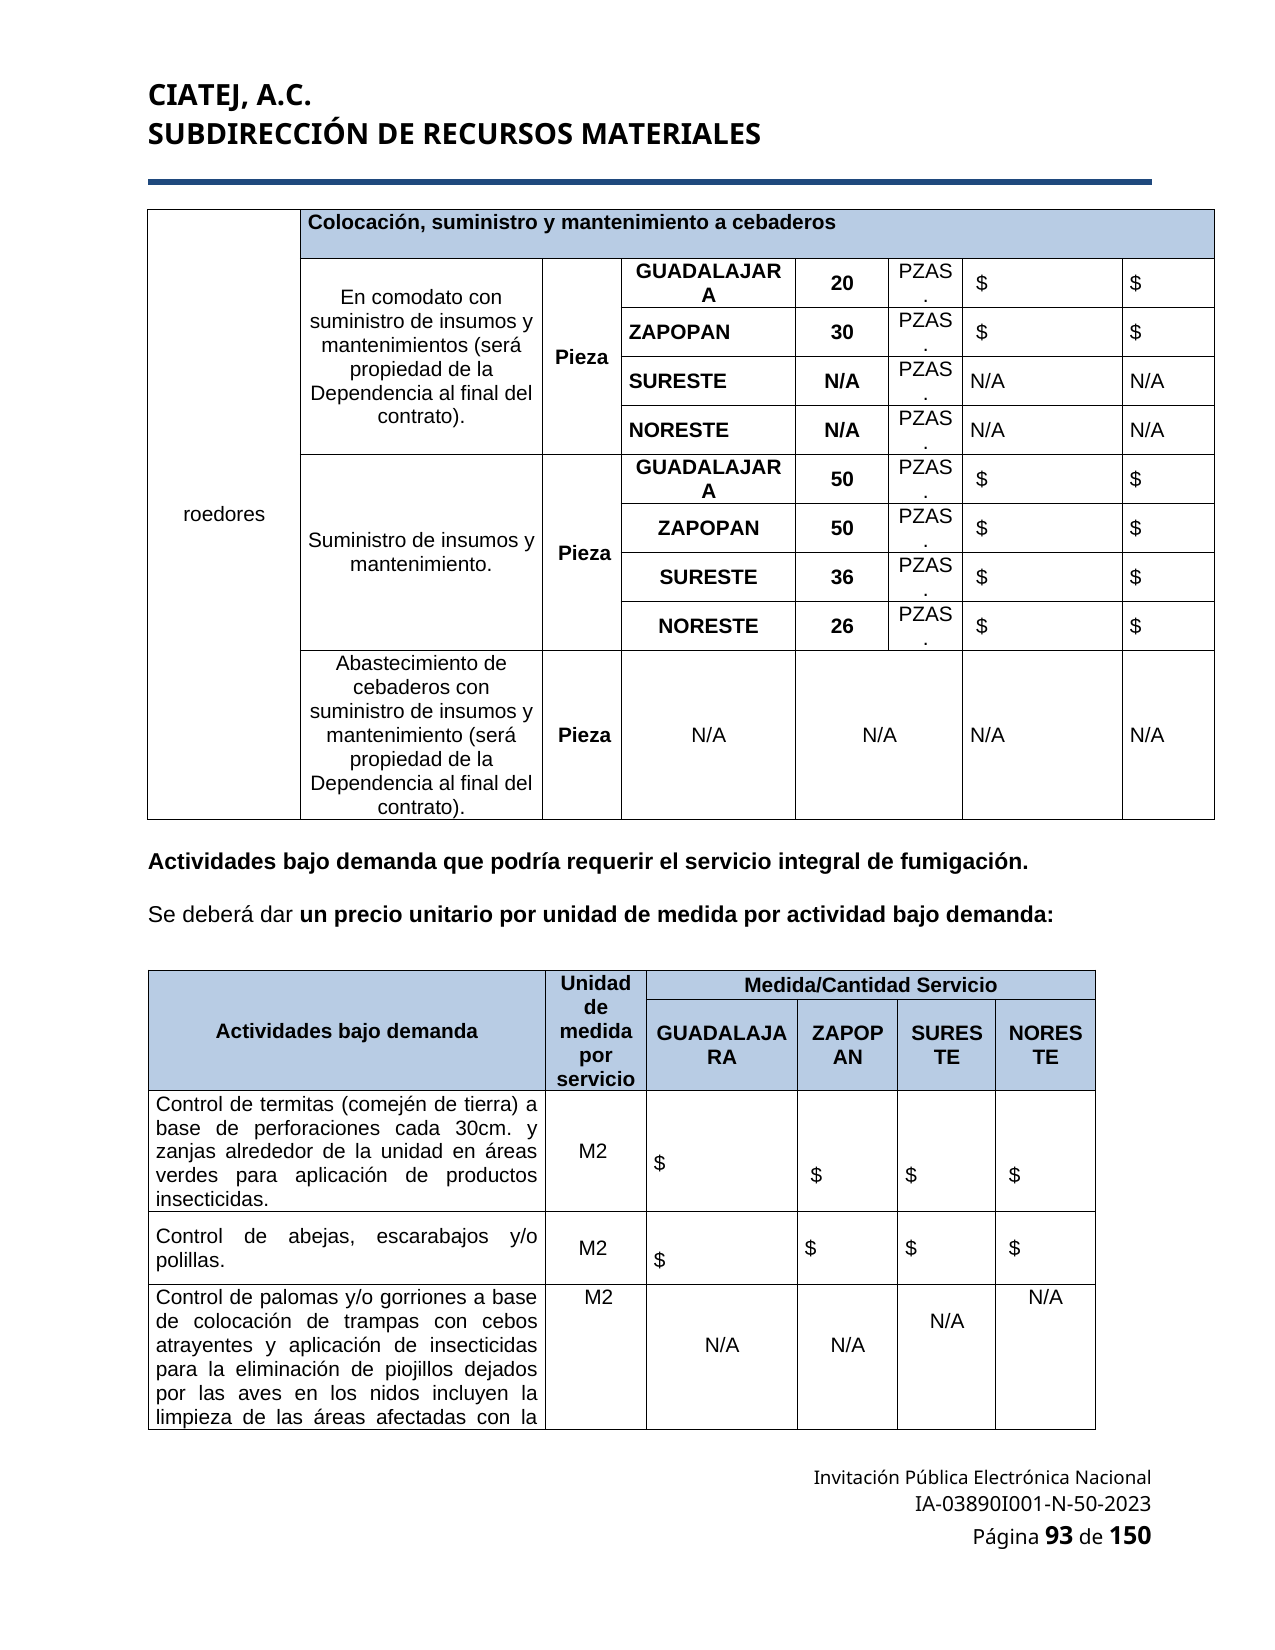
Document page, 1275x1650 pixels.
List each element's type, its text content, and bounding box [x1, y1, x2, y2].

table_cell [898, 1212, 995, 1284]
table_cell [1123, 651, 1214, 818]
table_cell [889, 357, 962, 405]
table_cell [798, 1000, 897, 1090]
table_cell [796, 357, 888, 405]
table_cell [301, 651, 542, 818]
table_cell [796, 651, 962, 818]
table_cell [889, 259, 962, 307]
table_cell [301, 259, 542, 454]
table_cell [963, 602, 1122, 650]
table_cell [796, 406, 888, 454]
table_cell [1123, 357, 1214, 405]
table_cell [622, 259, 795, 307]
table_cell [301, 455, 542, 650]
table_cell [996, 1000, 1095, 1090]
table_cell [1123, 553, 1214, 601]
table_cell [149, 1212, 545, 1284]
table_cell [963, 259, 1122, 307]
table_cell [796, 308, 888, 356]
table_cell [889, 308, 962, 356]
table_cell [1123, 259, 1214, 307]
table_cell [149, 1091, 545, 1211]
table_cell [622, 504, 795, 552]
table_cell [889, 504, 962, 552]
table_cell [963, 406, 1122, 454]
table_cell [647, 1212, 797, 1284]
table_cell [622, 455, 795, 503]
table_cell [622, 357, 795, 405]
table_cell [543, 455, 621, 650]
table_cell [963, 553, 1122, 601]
text Actividades bajo demanda que podría requerir el servicio integral de fumigación. [148, 848, 1152, 874]
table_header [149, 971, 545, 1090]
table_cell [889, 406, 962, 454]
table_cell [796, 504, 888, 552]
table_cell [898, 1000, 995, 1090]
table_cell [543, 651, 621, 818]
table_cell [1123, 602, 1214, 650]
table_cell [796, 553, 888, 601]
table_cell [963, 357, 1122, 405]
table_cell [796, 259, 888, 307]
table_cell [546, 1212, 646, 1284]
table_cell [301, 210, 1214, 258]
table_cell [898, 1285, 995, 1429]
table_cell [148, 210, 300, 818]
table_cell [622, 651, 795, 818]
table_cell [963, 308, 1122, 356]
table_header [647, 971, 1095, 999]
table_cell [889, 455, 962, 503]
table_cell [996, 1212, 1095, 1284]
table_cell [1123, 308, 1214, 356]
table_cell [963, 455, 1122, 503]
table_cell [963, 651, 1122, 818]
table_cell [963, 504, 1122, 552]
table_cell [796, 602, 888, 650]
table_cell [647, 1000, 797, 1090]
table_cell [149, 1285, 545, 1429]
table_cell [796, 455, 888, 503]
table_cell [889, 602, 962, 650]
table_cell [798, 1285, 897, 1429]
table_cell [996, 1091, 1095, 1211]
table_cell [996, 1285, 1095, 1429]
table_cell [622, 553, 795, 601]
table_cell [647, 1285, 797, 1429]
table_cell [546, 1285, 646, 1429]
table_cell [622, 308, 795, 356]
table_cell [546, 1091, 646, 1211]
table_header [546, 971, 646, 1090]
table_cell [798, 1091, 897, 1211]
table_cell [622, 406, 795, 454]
text Se deberá dar un precio unitario por unidad de medida por actividad bajo demanda: [148, 901, 1152, 927]
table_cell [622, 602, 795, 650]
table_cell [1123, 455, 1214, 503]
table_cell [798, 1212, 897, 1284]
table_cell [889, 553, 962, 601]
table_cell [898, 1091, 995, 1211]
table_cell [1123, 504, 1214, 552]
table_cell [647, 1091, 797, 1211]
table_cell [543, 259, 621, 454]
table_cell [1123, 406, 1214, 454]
